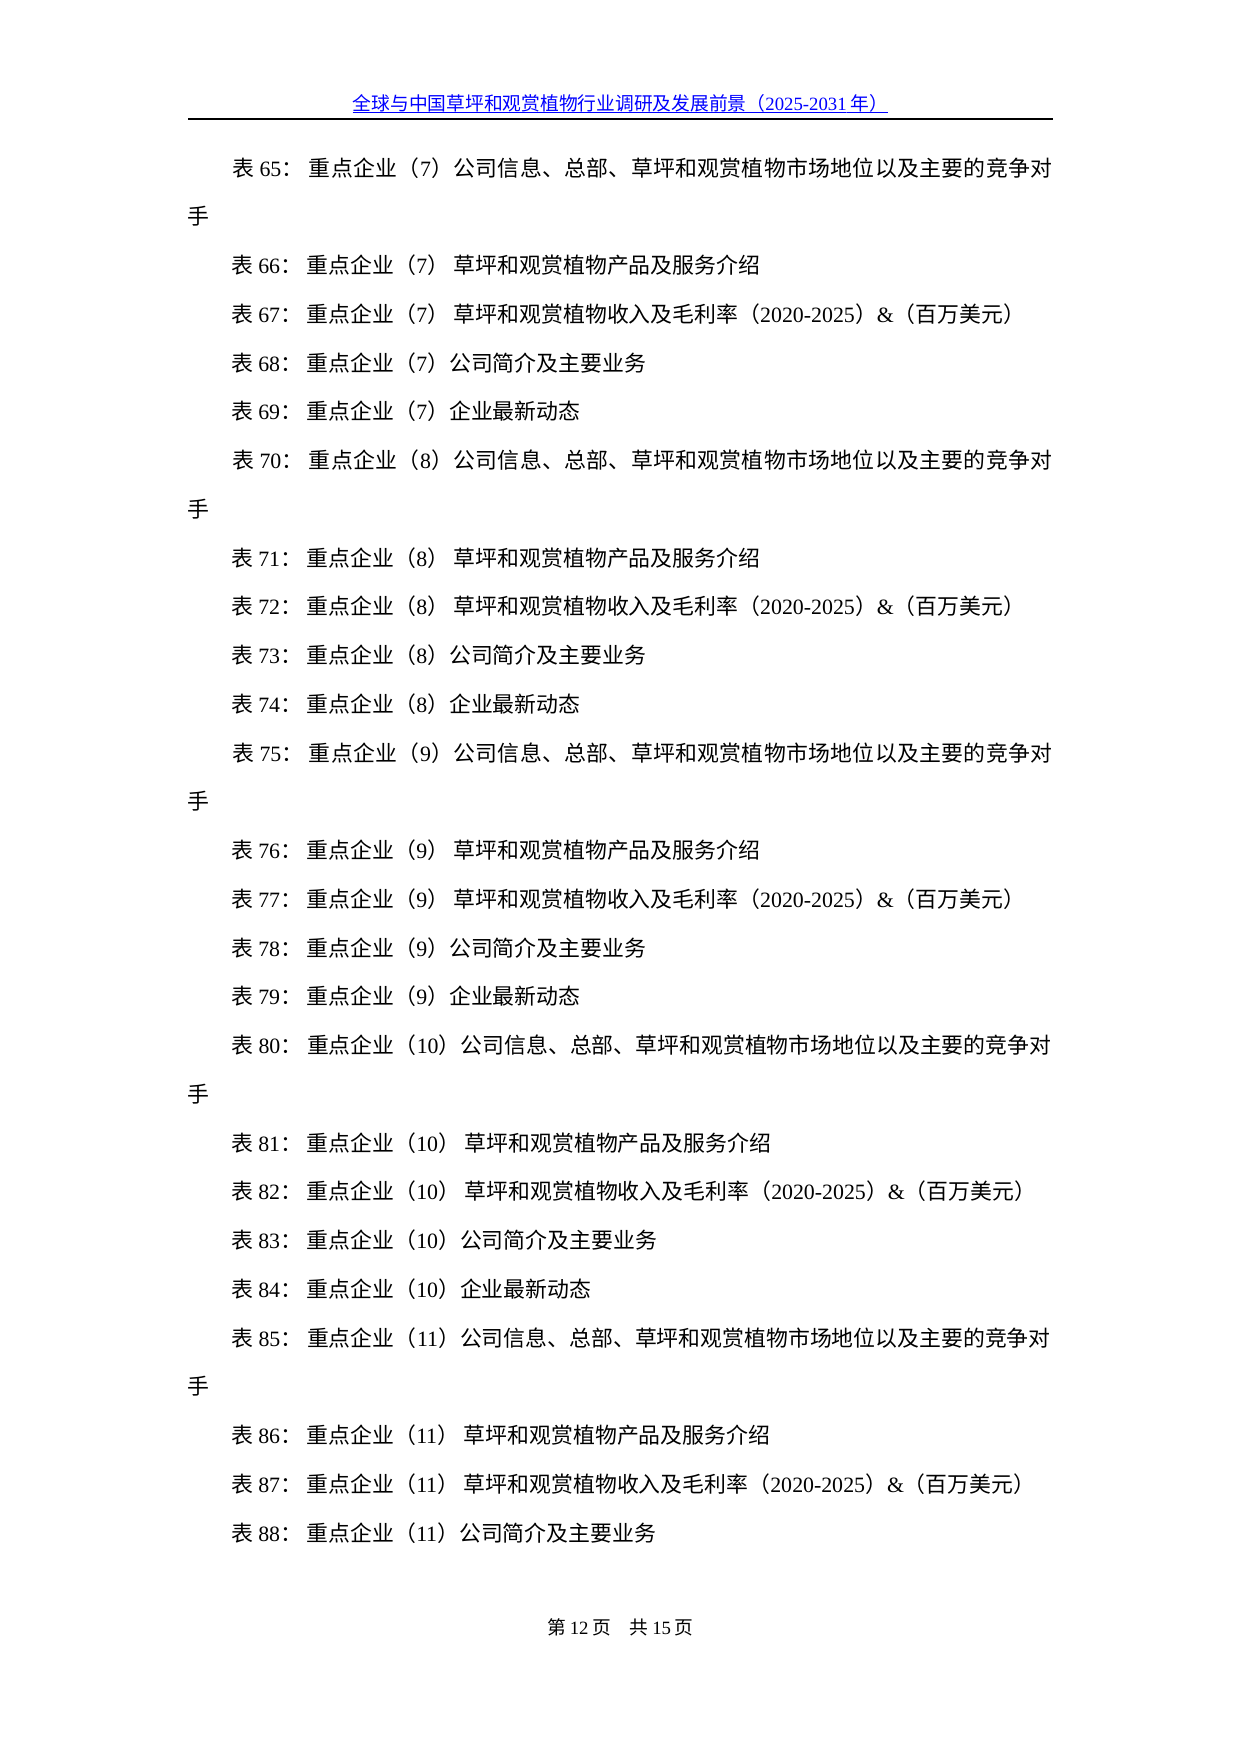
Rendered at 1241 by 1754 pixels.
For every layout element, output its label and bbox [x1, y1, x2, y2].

text [187, 150, 1053, 1548]
